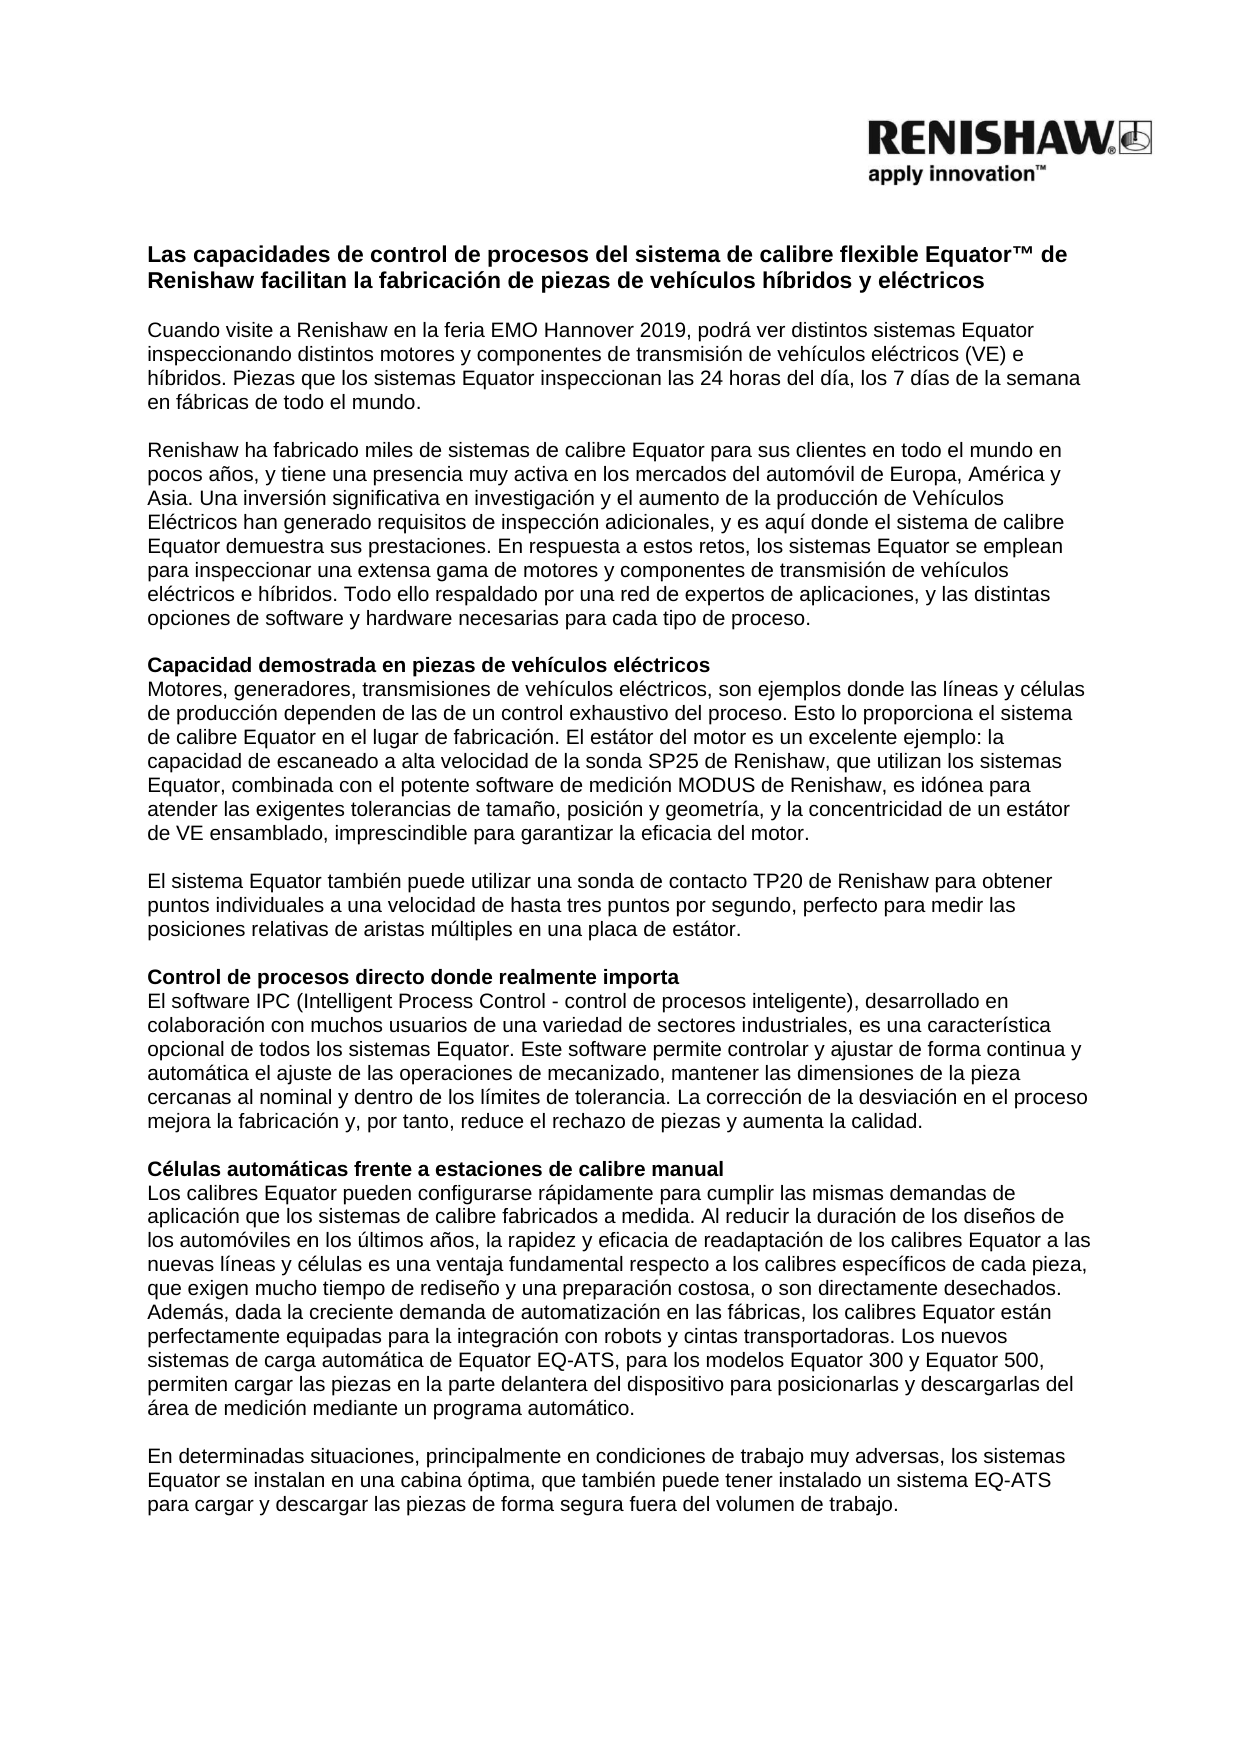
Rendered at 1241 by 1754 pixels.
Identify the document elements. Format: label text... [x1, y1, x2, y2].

text Los calibres Equator pueden configurarse rápidamente para cumplir las mismas demandas de aplicación que los sistemas de calibre fabricados a medida. Al reducir la duración de los diseños de los automóviles en los últimos años, la rapidez y eficacia de readaptación de los calibres Equator a las nuevas líneas y células es una ventaja fundamental respecto a los calibres específicos de cada pieza, que exigen mucho tiempo de rediseño y una preparación costosa, o son directamente desechados. Además, dada la creciente demanda de automatización en las fábricas, los calibres Equator están perfectamente equipadas para la integración con robots y cintas transportadoras. Los nuevos sistemas de carga automática de Equator EQ-ATS, para los modelos Equator 300 y Equator 500, permiten cargar las piezas en la parte delantera del dispositivo para posicionarlas y descargarlas del área de medición mediante un programa automático. [147, 1180, 1093, 1420]
picture [837, 87, 1183, 218]
text Cuando visite a Renishaw en la feria EMO Hannover 2019, podrá ver distintos sistemas Equator inspeccionando distintos motores y componentes de transmisión de vehículos eléctricos (VE) e híbridos. Piezas que los sistemas Equator inspeccionan las 24 horas del día, los 7 días de la semana en fábricas de todo el mundo. [147, 318, 1093, 414]
text Capacidad demostrada en piezas de vehículos eléctricos [147, 653, 1093, 677]
text Renishaw ha fabricado miles de sistemas de calibre Equator para sus clientes en todo el mundo en pocos años, y tiene una presencia muy activa en los mercados del automóvil de Europa, América y Asia. Una inversión significativa en investigación y el aumento de la producción de Vehículos Eléctricos han generado requisitos de inspección adicionales, y es aquí donde el sistema de calibre Equator demuestra sus prestaciones. En respuesta a estos retos, los sistemas Equator se emplean para inspeccionar una extensa gama de motores y componentes de transmisión de vehículos eléctricos e híbridos. Todo ello respaldado por una red de expertos de aplicaciones, y las distintas opciones de software y hardware necesarias para cada tipo de proceso. [147, 438, 1093, 629]
text Control de procesos directo donde realmente importa [147, 965, 1093, 989]
text En determinadas situaciones, principalmente en condiciones de trabajo muy adversas, los sistemas Equator se instalan en una cabina óptima, que también puede tener instalado un sistema EQ-ATS para cargar y descargar las piezas de forma segura fuera del volumen de trabajo. [147, 1444, 1093, 1516]
text Células automáticas frente a estaciones de calibre manual [147, 1156, 1093, 1180]
text Las capacidades de control de procesos del sistema de calibre flexible Equator™ de Renishaw facilitan la fabricación de piezas de vehículos híbridos y eléctricos [147, 241, 1093, 294]
text Motores, generadores, transmisiones de vehículos eléctricos, son ejemplos donde las líneas y células de producción dependen de las de un control exhaustivo del proceso. Esto lo proporciona el sistema de calibre Equator en el lugar de fabricación. El estátor del motor es un excelente ejemplo: la capacidad de escaneado a alta velocidad de la sonda SP25 de Renishaw, que utilizan los sistemas Equator, combinada con el potente software de medición MODUS de Renishaw, es idónea para atender las exigentes tolerancias de tamaño, posición y geometría, y la concentricidad de un estátor de VE ensamblado, imprescindible para garantizar la eficacia del motor. [147, 677, 1093, 845]
text El software IPC (Intelligent Process Control - control de procesos inteligente), desarrollado en colaboración con muchos usuarios de una variedad de sectores industriales, es una característica opcional de todos los sistemas Equator. Este software permite controlar y ajustar de forma continua y automática el ajuste de las operaciones de mecanizado, mantener las dimensiones de la pieza cercanas al nominal y dentro de los límites de tolerancia. La corrección de la desviación en el proceso mejora la fabricación y, por tanto, reduce el rechazo de piezas y aumenta la calidad. [147, 989, 1093, 1132]
text El sistema Equator también puede utilizar una sonda de contacto TP20 de Renishaw para obtener puntos individuales a una velocidad de hasta tres puntos por segundo, perfecto para medir las posiciones relativas de aristas múltiples en una placa de estátor. [147, 869, 1093, 941]
